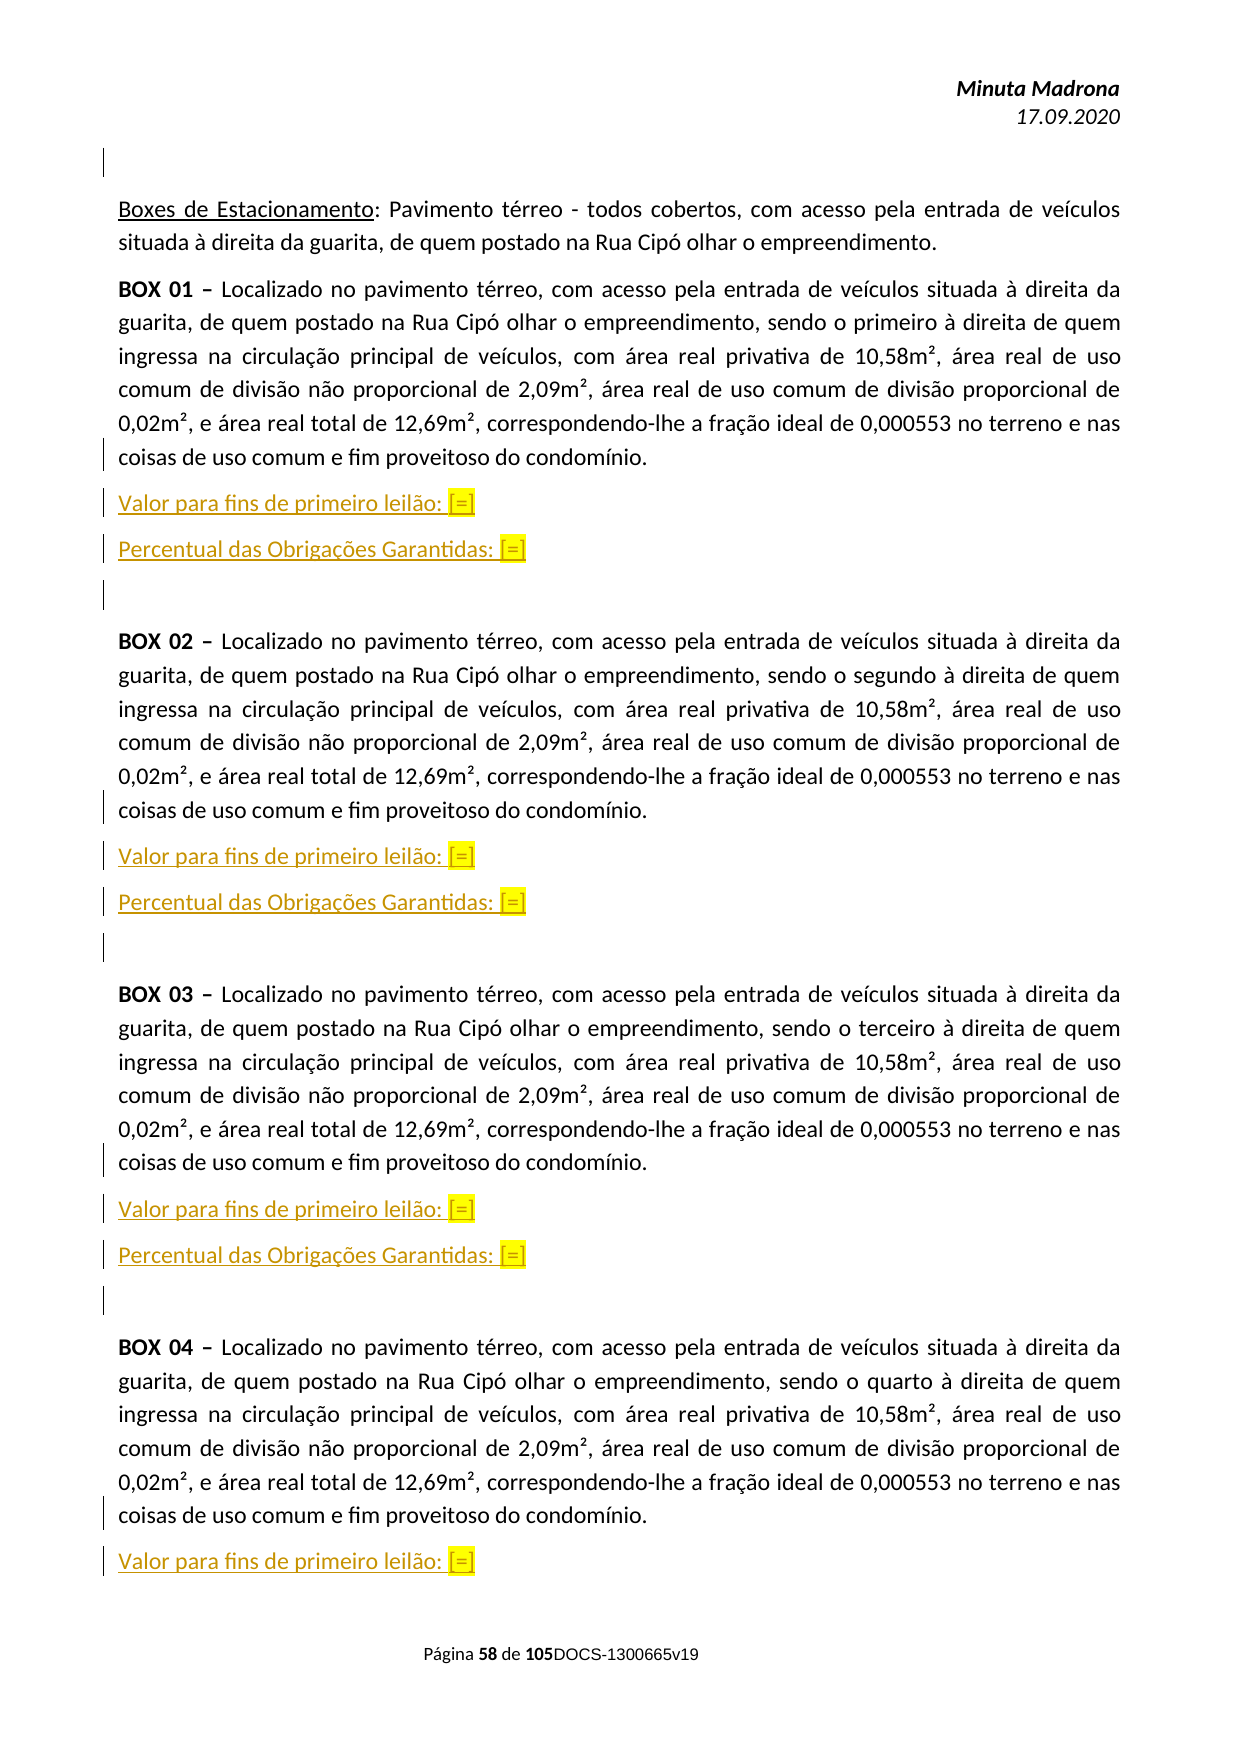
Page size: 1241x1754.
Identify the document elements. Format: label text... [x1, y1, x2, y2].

text BOX 01 – Localizado no pavimento térreo, com acesso pela entrada de veículos situada à direita da guarita, de quem postado na Rua Cipó olhar o empreendimento, sendo o primeiro à direita de quem ingressa na circulação principal de veículos, com área real privativa de 10,58m², área real de uso comum de divisão não proporcional de 2,09m², área real de uso comum de divisão proporcional de 0,02m², e área real total de 12,69m², correspondendo-lhe a fração ideal de 0,000553 no terreno e nas coisas de uso comum e fim proveitoso do condomínio. [118, 274, 1122, 471]
text BOX 04 – Localizado no pavimento térreo, com acesso pela entrada de veículos situada à direita da guarita, de quem postado na Rua Cipó olhar o empreendimento, sendo o quarto à direita de quem ingressa na circulação principal de veículos, com área real privativa de 10,58m², área real de uso comum de divisão não proporcional de 2,09m², área real de uso comum de divisão proporcional de 0,02m², e área real total de 12,69m², correspondendo-lhe a fração ideal de 0,000553 no terreno e nas coisas de uso comum e fim proveitoso do condomínio. [118, 1332, 1122, 1529]
text BOX 03 – Localizado no pavimento térreo, com acesso pela entrada de veículos situada à direita da guarita, de quem postado na Rua Cipó olhar o empreendimento, sendo o terceiro à direita de quem ingressa na circulação principal de veículos, com área real privativa de 10,58m², área real de uso comum de divisão não proporcional de 2,09m², área real de uso comum de divisão proporcional de 0,02m², e área real total de 12,69m², correspondendo-lhe a fração ideal de 0,000553 no terreno e nas coisas de uso comum e fim proveitoso do condomínio. [118, 979, 1122, 1177]
text BOX 02 – Localizado no pavimento térreo, com acesso pela entrada de veículos situada à direita da guarita, de quem postado na Rua Cipó olhar o empreendimento, sendo o segundo à direita de quem ingressa na circulação principal de veículos, com área real privativa de 10,58m², área real de uso comum de divisão não proporcional de 2,09m², área real de uso comum de divisão proporcional de 0,02m², e área real total de 12,69m², correspondendo-lhe a fração ideal de 0,000553 no terreno e nas coisas de uso comum e fim proveitoso do condomínio. [118, 626, 1122, 824]
text Boxes de Estacionamento: Pavimento térreo - todos cobertos, com acesso pela entrada de veículos situada à direita da guarita, de quem postado na Rua Cipó olhar o empreendimento. [118, 194, 1122, 257]
